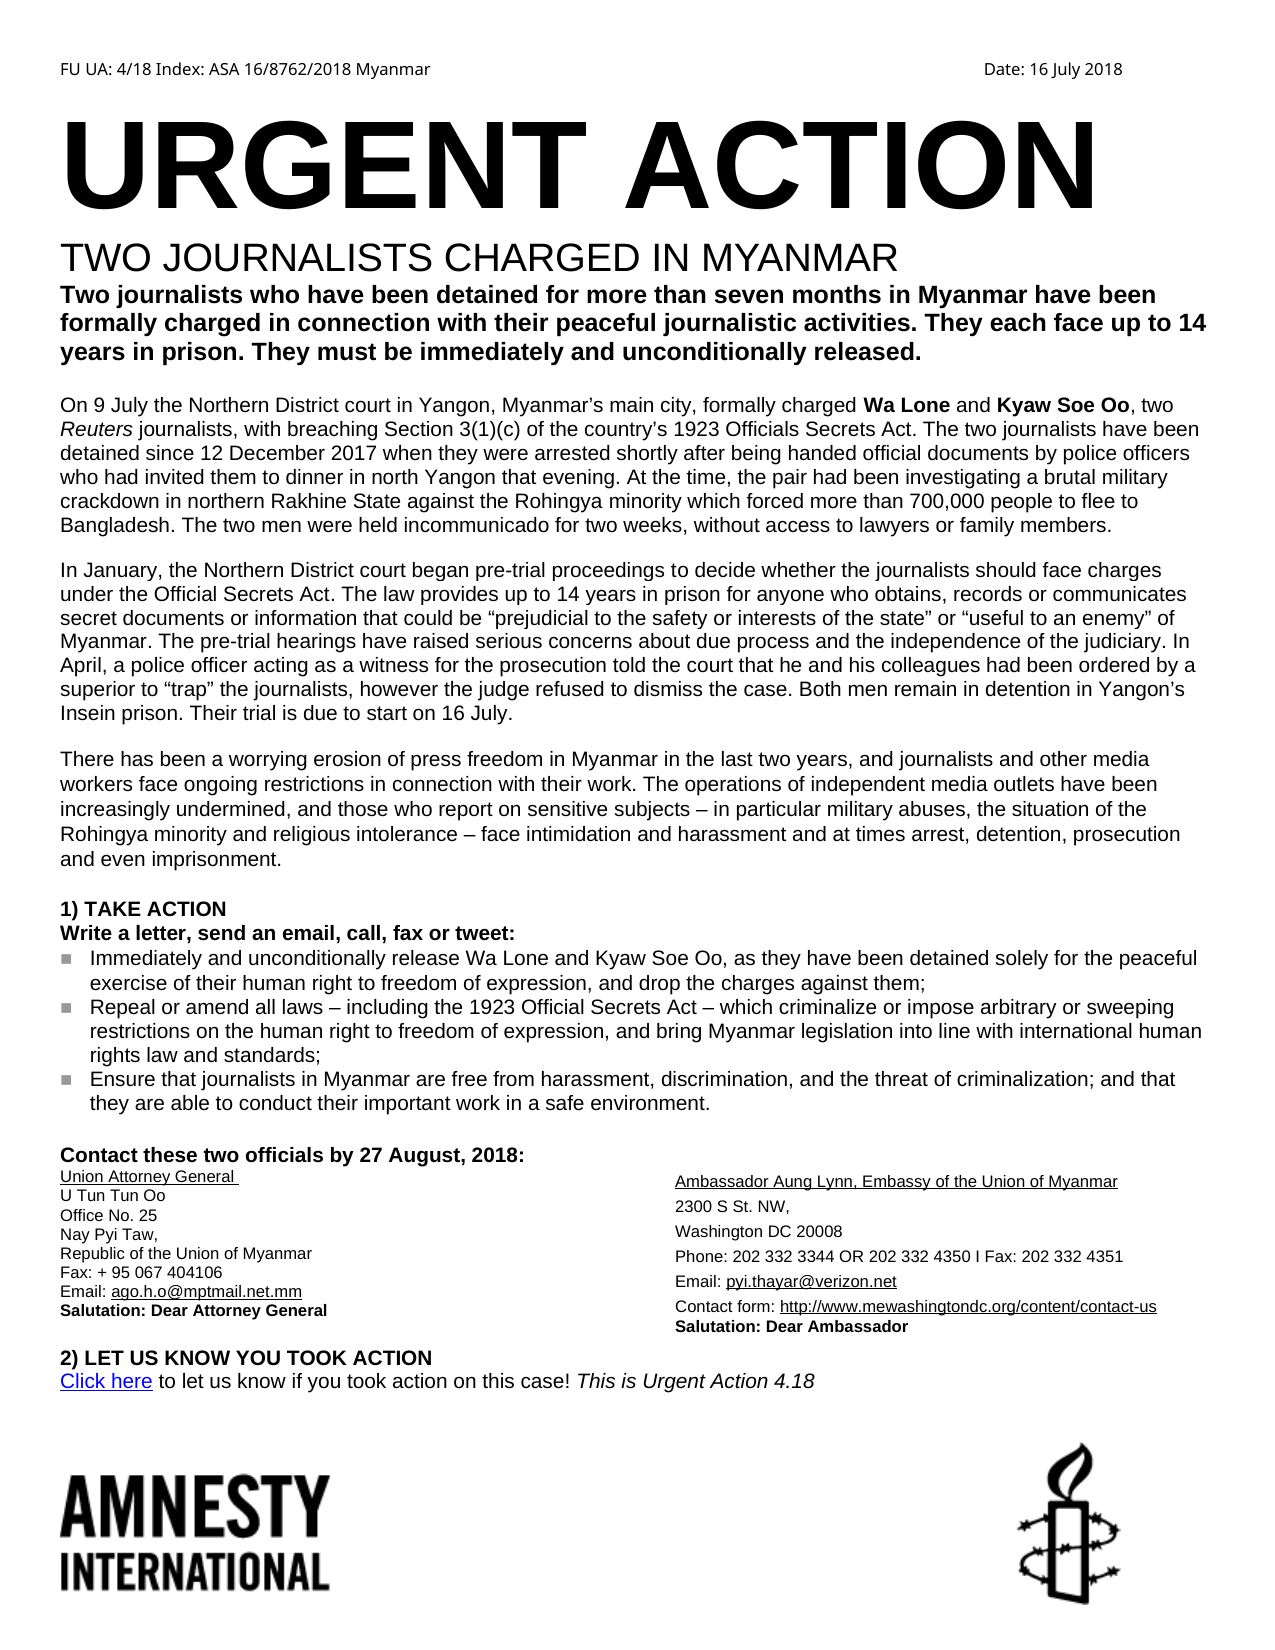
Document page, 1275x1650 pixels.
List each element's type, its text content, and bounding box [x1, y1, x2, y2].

text Email: ago.h.o@mptmail.net.mm [60, 1282, 600, 1301]
text Republic of the Union of Myanmar [60, 1244, 600, 1263]
text Salutation: Dear Ambassador [675, 1317, 1215, 1336]
text Two JOURNALISTS charged in Myanmar [60, 234, 1215, 279]
text Email: pyi.thayar@verizon.net [675, 1267, 1215, 1292]
text 1) TAKE ACTION [60, 897, 1215, 921]
picture [60, 1442, 1121, 1605]
text Office No. 25 [60, 1205, 600, 1224]
text There has been a worrying erosion of press freedom in Myanmar in the last two years, and journalists and other media workers face ongoing restrictions in connection with their work. The operations of independent media outlets have been increasingly undermined, and those who report on sensitive subjects – in particular military abuses, the situation of the Rohingya minority and religious intolerance – face intimidation and harassment and at times arrest, detention, prosecution and even imprisonment. [60, 746, 1215, 871]
text Contact form: http://www.mewashingtondc.org/content/contact-us [675, 1292, 1215, 1317]
text In January, the Northern District court began pre-trial proceedings to decide whether the journalists should face charges under the Official Secrets Act. The law provides up to 14 years in prison for anyone who obtains, records or communicates secret documents or information that could be “prejudicial to the safety or interests of the state” or “useful to an enemy” of Myanmar. The pre-trial hearings have raised serious concerns about due process and the independence of the judiciary. In April, a police officer acting as a witness for the prosecution told the court that he and his colleagues had been ordered by a superior to “trap” the journalists, however the judge refused to dismiss the case. Both men remain in detention in Yangon’s Insein prison. Their trial is due to start on 16 July. [60, 557, 1215, 725]
text Write a letter, send an email, call, fax or tweet: [60, 921, 1215, 944]
text Ambassador Aung Lynn, Embassy of the Union of Myanmar [675, 1167, 1215, 1192]
text Nay Pyi Taw, [60, 1224, 600, 1244]
list Immediately and unconditionally release Wa Lone and Kyaw Soe Oo, as they have been detained solely for the peaceful exercise of their human right to freedom of expression, and drop the charges against them; [60, 944, 1215, 994]
text 2) LET US KNOW YOU TOOK ACTION [60, 1345, 1215, 1369]
text Phone: 202 332 3344 OR 202 332 4350 I Fax: 202 332 4351 [675, 1242, 1215, 1267]
text Contact these two officials by 27 August, 2018: [60, 1143, 1215, 1167]
text Union Attorney General [60, 1167, 600, 1186]
text Salutation: Dear Attorney General [60, 1301, 600, 1320]
text Fax: + 95 067 404106 [60, 1263, 600, 1282]
subtitle URGENT ACTION [60, 109, 1215, 234]
text 2300 S St. NW, [675, 1192, 1215, 1217]
text Click here to let us know if you took action on this case! This is Urgent Action 4.18 [60, 1369, 1215, 1393]
list Ensure that journalists in Myanmar are free from harassment, discrimination, and the threat of criminalization; and that they are able to conduct their important work in a safe environment. [60, 1066, 1215, 1114]
text Washington DC 20008 [675, 1217, 1215, 1242]
text Two journalists who have been detained for more than seven months in Myanmar have been formally charged in connection with their peaceful journalistic activities. They each face up to 14 years in prison. They must be immediately and unconditionally released. [60, 279, 1215, 366]
text U Tun Tun Oo [60, 1186, 600, 1205]
list Repeal or amend all laws – including the 1923 Official Secrets Act – which criminalize or impose arbitrary or sweeping restrictions on the human right to freedom of expression, and bring Myanmar legislation into line with international human rights law and standards; [60, 994, 1215, 1066]
